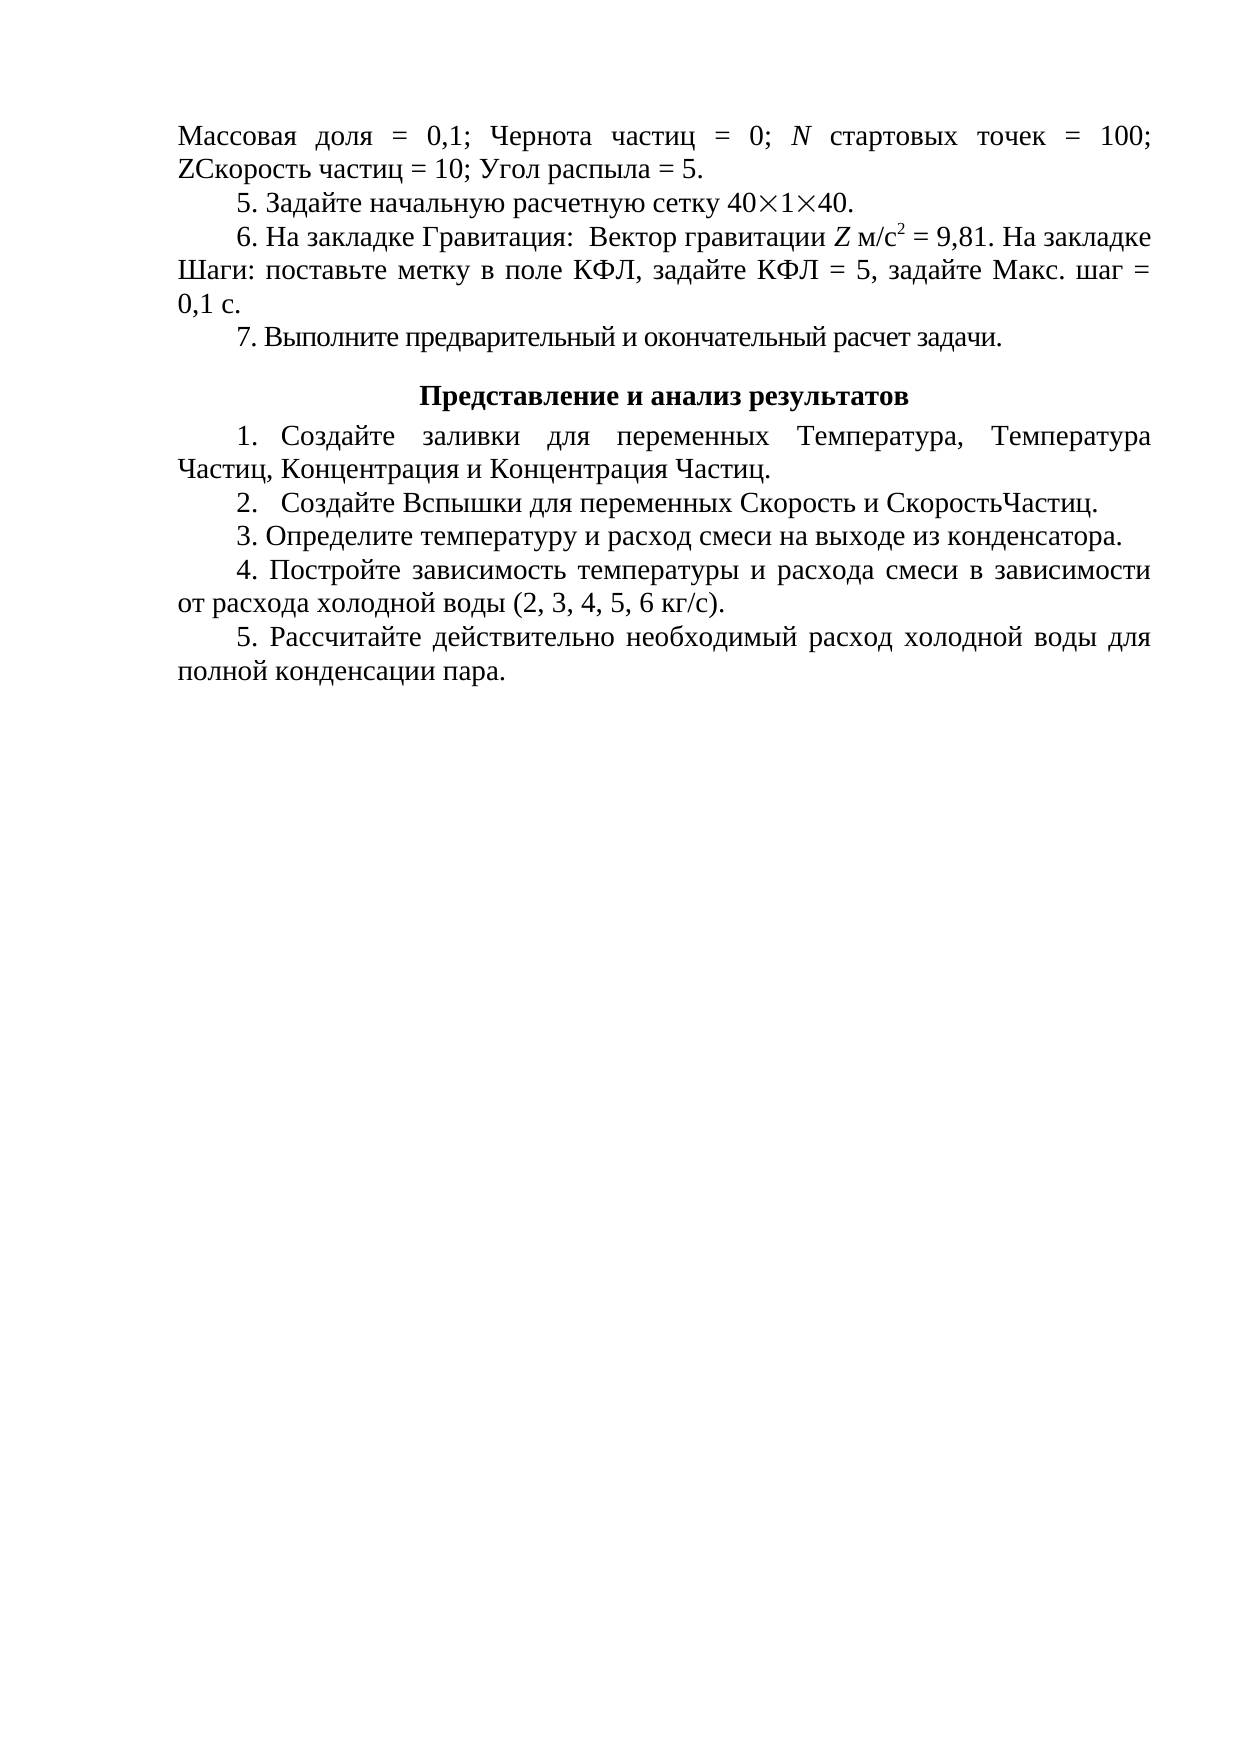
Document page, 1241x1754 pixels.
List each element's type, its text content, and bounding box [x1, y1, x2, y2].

text 4. Постройте зависимость температуры и расхода смеси в зависимости от расхода холодной воды (2, 3, 4, 5, 6 кг/с). [177, 552, 1152, 619]
text 7. Выполните предварительный и окончательный расчет задачи. [236, 319, 1152, 353]
text 3. Определите температуру и расход смеси на выходе из конденсатора. [177, 518, 1152, 552]
text 6. На закладке Гравитация: Вектор гравитации Z м/с2 = 9,81. На закладке Шаги: поставьте метку в поле КФЛ, задайте КФЛ = 5, задайте Макс. шаг = 0,1 с. [177, 219, 1152, 319]
subtitle Представление и анализ результатов [177, 378, 1152, 412]
list Создайте заливки для переменных Температура, Температура Частиц, Концентрация и Концентрация Частиц. [177, 418, 1152, 485]
list Создайте Вспышки для переменных Скорость и СкоростьЧастиц. [177, 485, 1152, 518]
text 5. Задайте начальную расчетную сетку 40140. [177, 185, 1152, 219]
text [177, 118, 1152, 185]
text 5. Рассчитайте действительно необходимый расход холодной воды для полной конденсации пара. [177, 619, 1152, 686]
